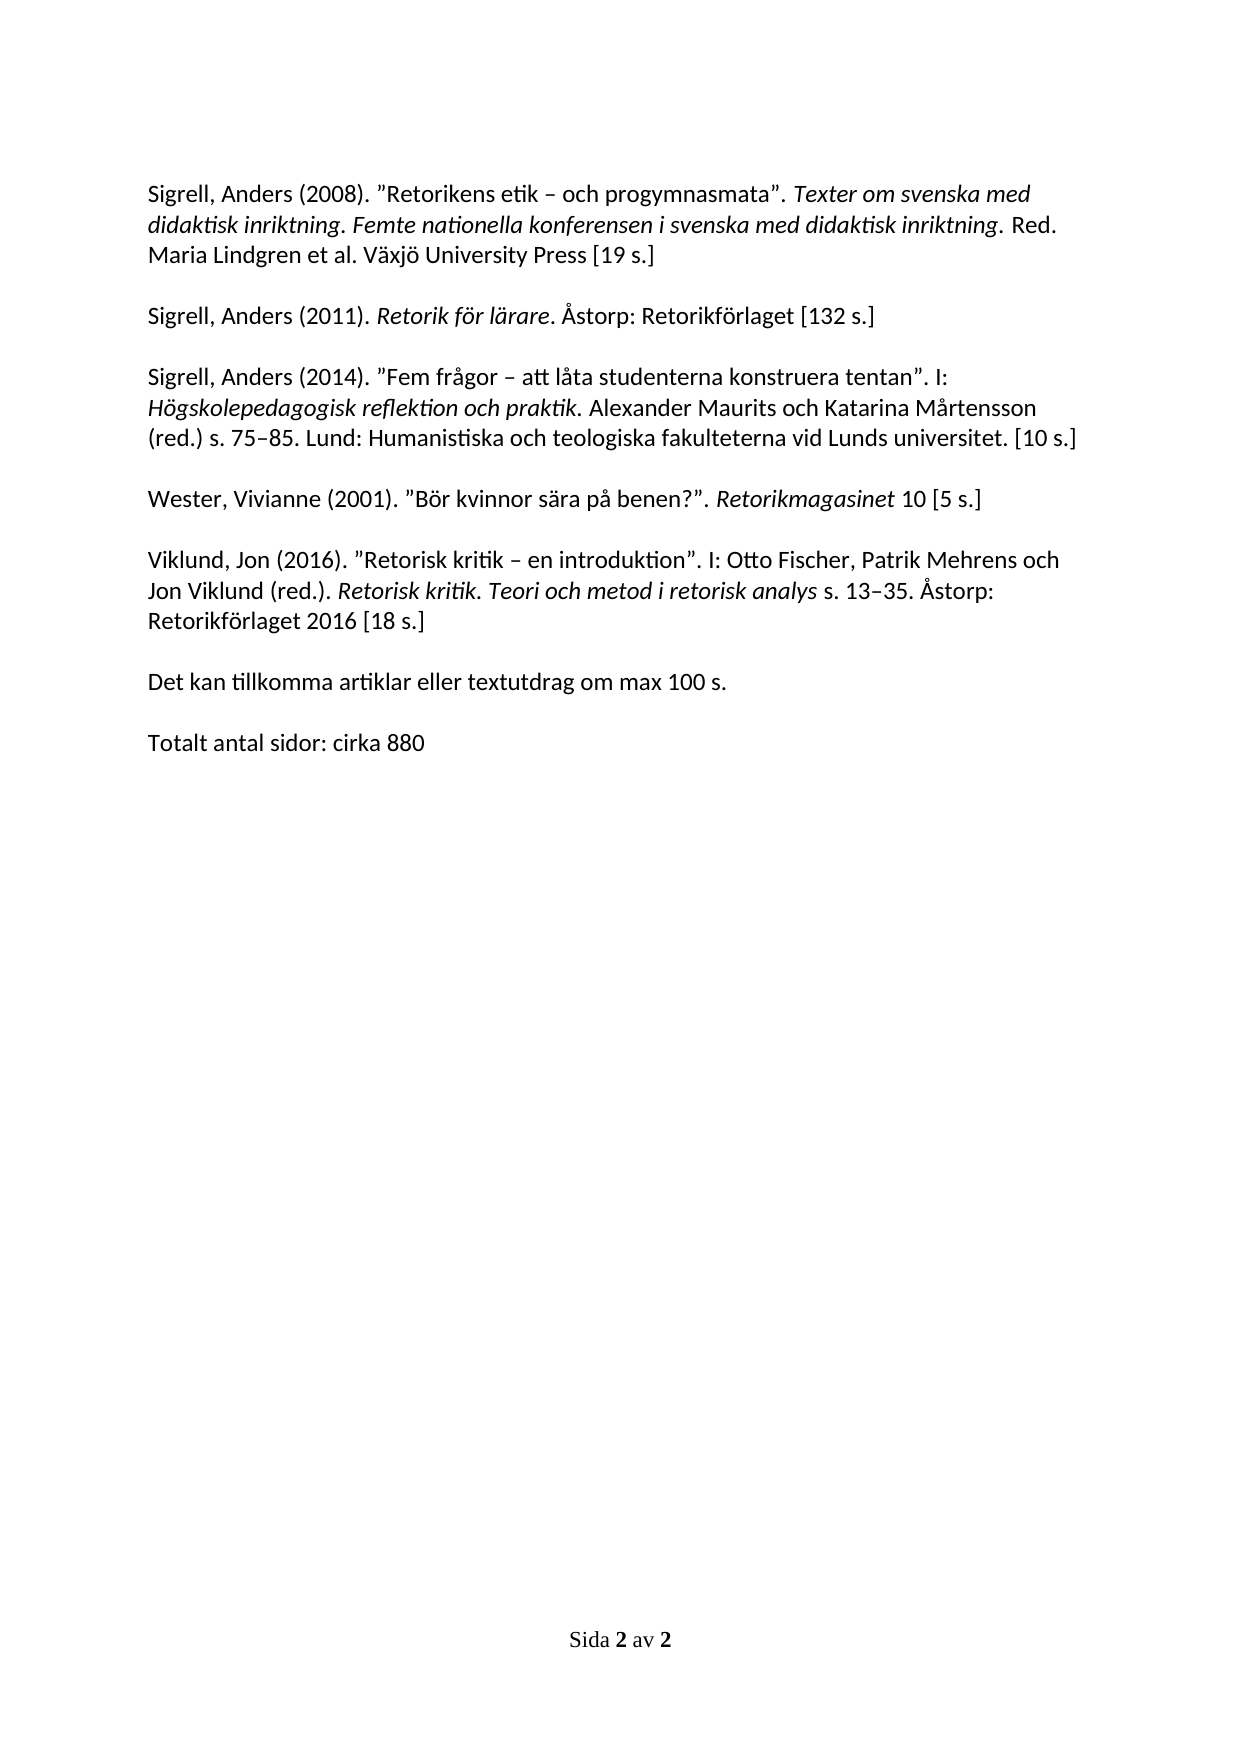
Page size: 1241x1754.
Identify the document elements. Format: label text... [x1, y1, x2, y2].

list Viklund, Jon (2016). ”Retorisk kritik – en introduktion”. I: Otto Fischer, Patrik Mehrens och Jon Viklund (red.). Retorisk kritik. Teori och metod i retorisk analys s. 13–35. Åstorp: Retorikförlaget 2016 [18 s.] [148, 544, 1092, 636]
list Wester, Vivianne (2001). ”Bör kvinnor sära på benen?”. Retorikmagasinet 10 [5 s.] [148, 483, 1092, 514]
list Sigrell, Anders (2008). ”Retorikens etik – och progymnasmata”. Texter om svenska med didaktisk inriktning. Femte nationella konferensen i svenska med didaktisk inriktning. Red. Maria Lindgren et al. Växjö University Press [19 s.] [148, 178, 1092, 270]
list Det kan tillkomma artiklar eller textutdrag om max 100 s. [148, 667, 1092, 697]
list Sigrell, Anders (2011). Retorik för lärare. Åstorp: Retorikförlaget [132 s.] [148, 300, 1092, 331]
list Totalt antal sidor: cirka 880 [148, 728, 1092, 758]
list Sigrell, Anders (2014). ”Fem frågor – att låta studenterna konstruera tentan”. I: Högskolepedagogisk reflektion och praktik. Alexander Maurits och Katarina Mårtensson (red.) s. 75–85. Lund: Humanistiska och teologiska fakulteterna vid Lunds universitet. [10 s.] [148, 361, 1092, 453]
